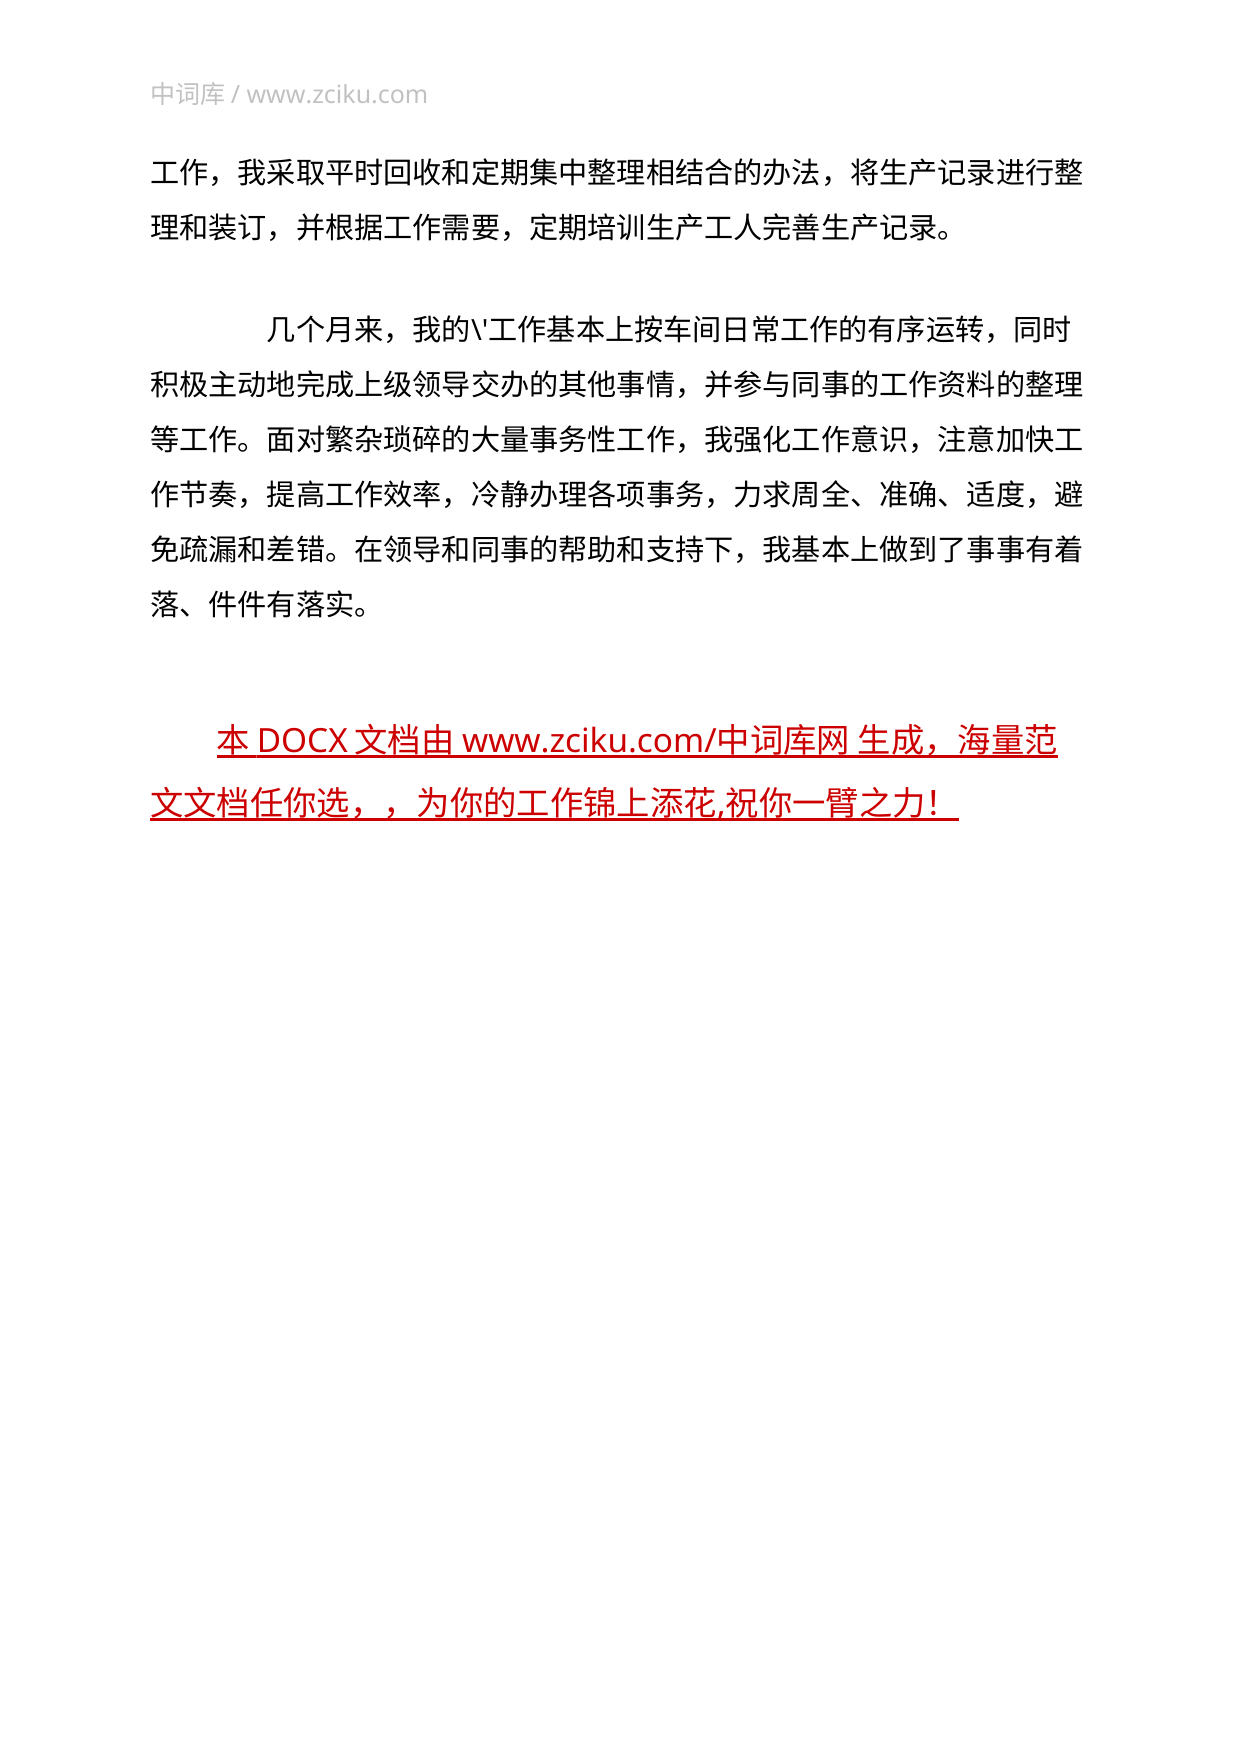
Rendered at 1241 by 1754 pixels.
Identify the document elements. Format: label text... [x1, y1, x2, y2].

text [150, 150, 1090, 247]
text 几个月来，我的\'工作基本上按车间日常工作的有序运转，同时积极主动地完成上级领导交办的其他事情，并参与同事的工作资料的整理等工作。面对繁杂琐碎的大量事务性工作，我强化工作意识，注意加快工作节奏，提高工作效率，冷静办理各项事务，力求周全、准确、适度，避免疏漏和差错。在领导和同事的帮助和支持下，我基本上做到了事事有着落、件件有落实。 [150, 307, 1090, 623]
text 本DOCX文档由 www.zciku.com/中词库网 生成，海量范文文档任你选，，为你的工作锦上添花,祝你一臂之力！ [150, 714, 1090, 826]
